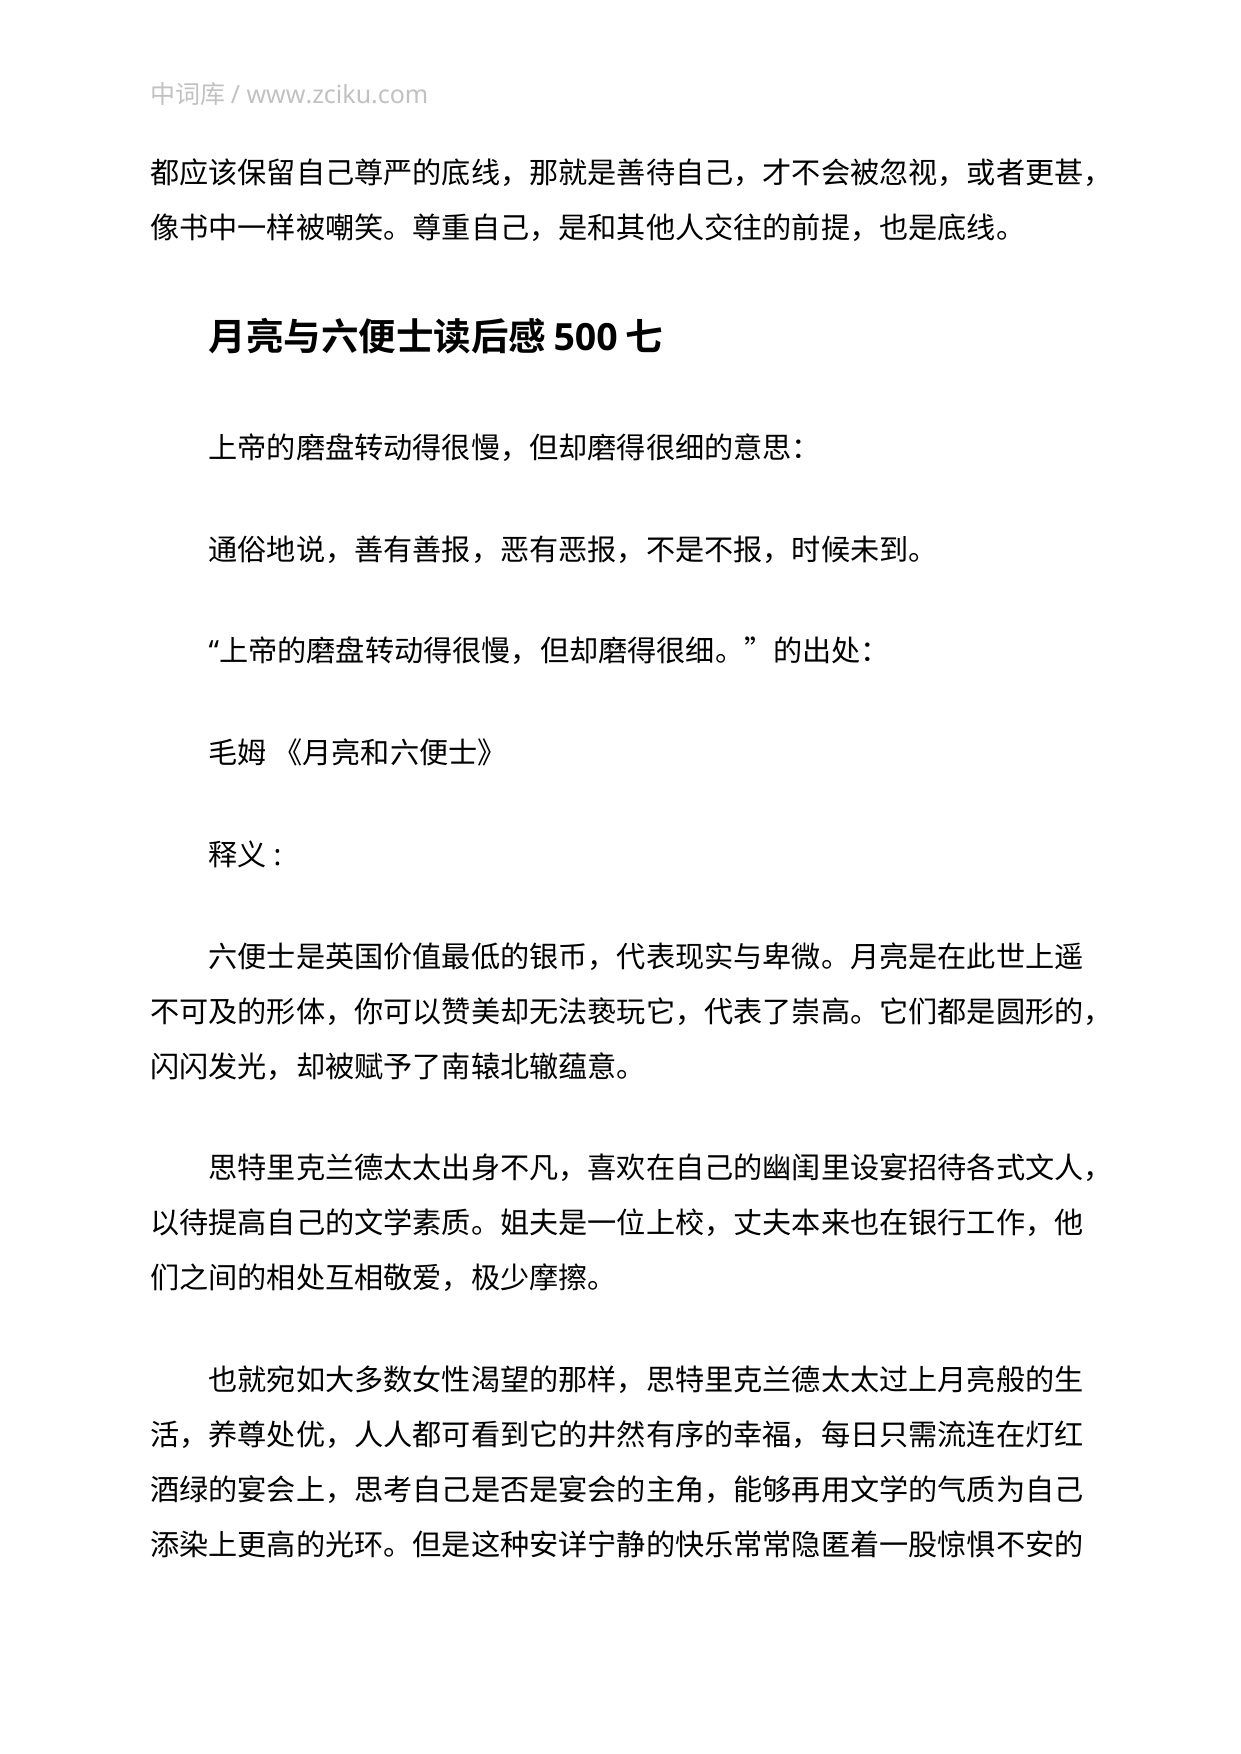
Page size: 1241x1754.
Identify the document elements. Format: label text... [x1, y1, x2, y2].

text 六便士是英国价值最低的银币，代表现实与卑微。月亮是在此世上遥不可及的形体，你可以赞美却无法亵玩它，代表了崇高。它们都是圆形的，闪闪发光，却被赋予了南辕北辙蕴意。 [150, 933, 1090, 1086]
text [150, 1357, 1090, 1564]
text 通俗地说，善有善报，恶有恶报，不是不报，时候未到。 [150, 526, 1090, 568]
text 上帝的磨盘转动得很慢，但却磨得很细的意思： [150, 424, 1090, 467]
text 释义 : [150, 832, 1090, 874]
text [150, 150, 1090, 247]
text 毛姆 《月亮和六便士》 [150, 730, 1090, 772]
text 月亮与六便士读后感500七 [150, 307, 1090, 361]
text “上帝的磨盘转动得很慢，但却磨得很细。”的出处： [150, 628, 1090, 670]
text 思特里克兰德太太出身不凡，喜欢在自己的幽闺里设宴招待各式文人，以待提高自己的文学素质。姐夫是一位上校，丈夫本来也在银行工作，他们之间的相处互相敬爱，极少摩擦。 [150, 1145, 1090, 1297]
